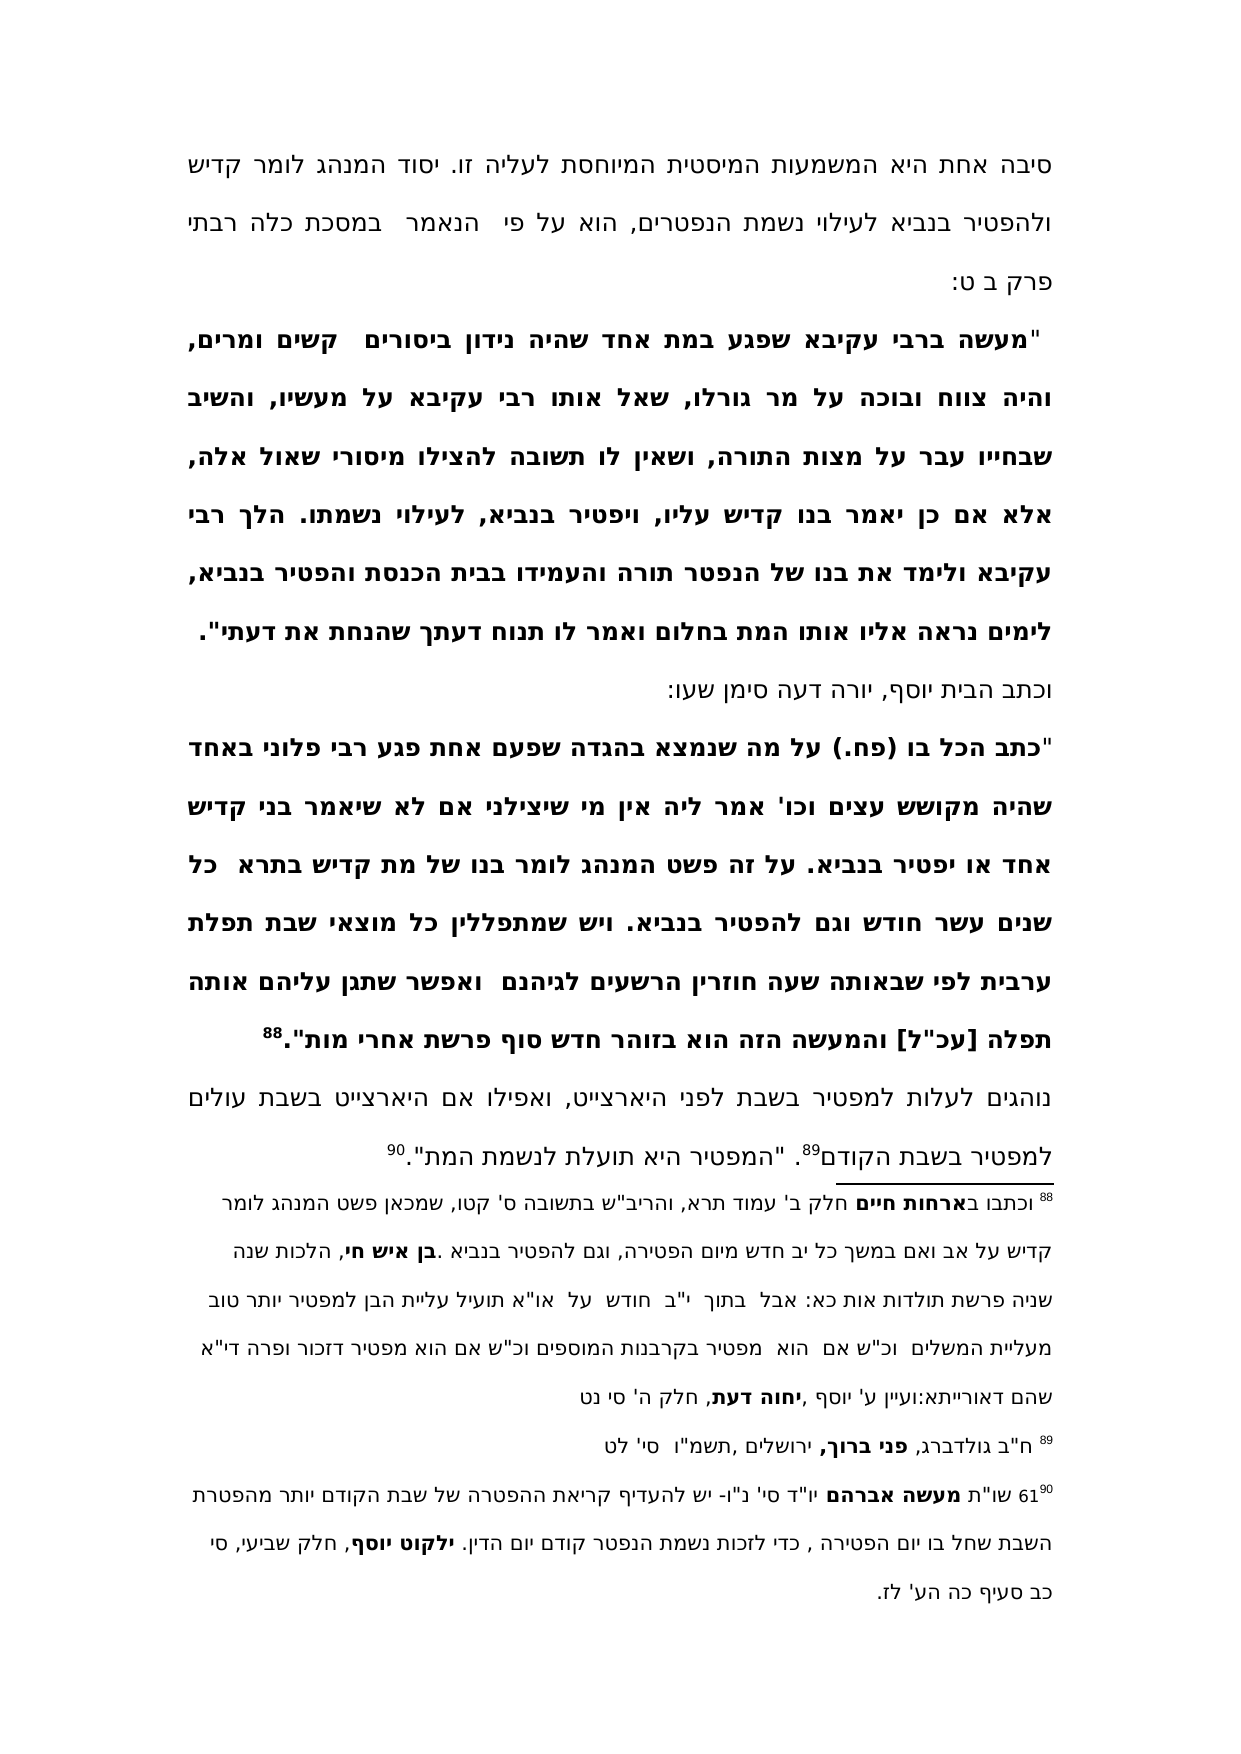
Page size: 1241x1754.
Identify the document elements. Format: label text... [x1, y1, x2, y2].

text "מעשה ברבי עקיבא שפגע במת אחד שהיה נידון ביסורים קשים ומרים, והיה צווח ובוכה על מר גורלו, שאל אותו רבי עקיבא על מעשיו, והשיב שבחייו עבר על מצות התורה, ושאין לו תשובה להצילו מיסורי שאול אלה, אלא אם כן יאמר בנו קדיש עליו, ויפטיר בנביא, לעילוי נשמתו. הלך רבי עקיבא ולימד את בנו של הנפטר תורה והעמידו בבית הכנסת והפטיר בנביא, לימים נראה אליו אותו המת בחלום ואמר לו תנוח דעתך שהנחת את דעתי". [187, 325, 1053, 646]
text נוהגים לעלות למפטיר בשבת לפני היארצייט, ואפילו אם היארצייט בשבת עולים למפטיר בשבת הקודם. "המפטיר היא תועלת לנשמת המת". [187, 1083, 1053, 1171]
text "כתב הכל בו (פח.) על מה שנמצא בהגדה שפעם אחת פגע רבי פלוני באחד שהיה מקושש עצים וכו' אמר ליה אין מי שיצילני אם לא שיאמר בני קדיש אחד או יפטיר בנביא. על זה פשט המנהג לומר בנו של מת קדיש בתרא כל שנים עשר חודש וגם להפטיר בנביא. ויש שמתפללין כל מוצאי שבת תפלת ערבית לפי שבאותה שעה חוזרין הרשעים לגיהנם ואפשר שתגן עליהם אותה תפלה [עכ"ל] והמעשה הזה הוא בזוהר חדש סוף פרשת אחרי מות". [187, 733, 1053, 1054]
text סיבה אחת היא המשמעות המיסטית המיוחסת לעליה זו. יסוד המנהג לומר קדיש ולהפטיר בנביא לעילוי נשמת הנפטרים, הוא על פי הנאמר במסכת כלה רבתי פרק ב ט: [187, 150, 1053, 296]
text וכתב הבית יוסף, יורה דעה סימן שעו: [187, 675, 1053, 704]
